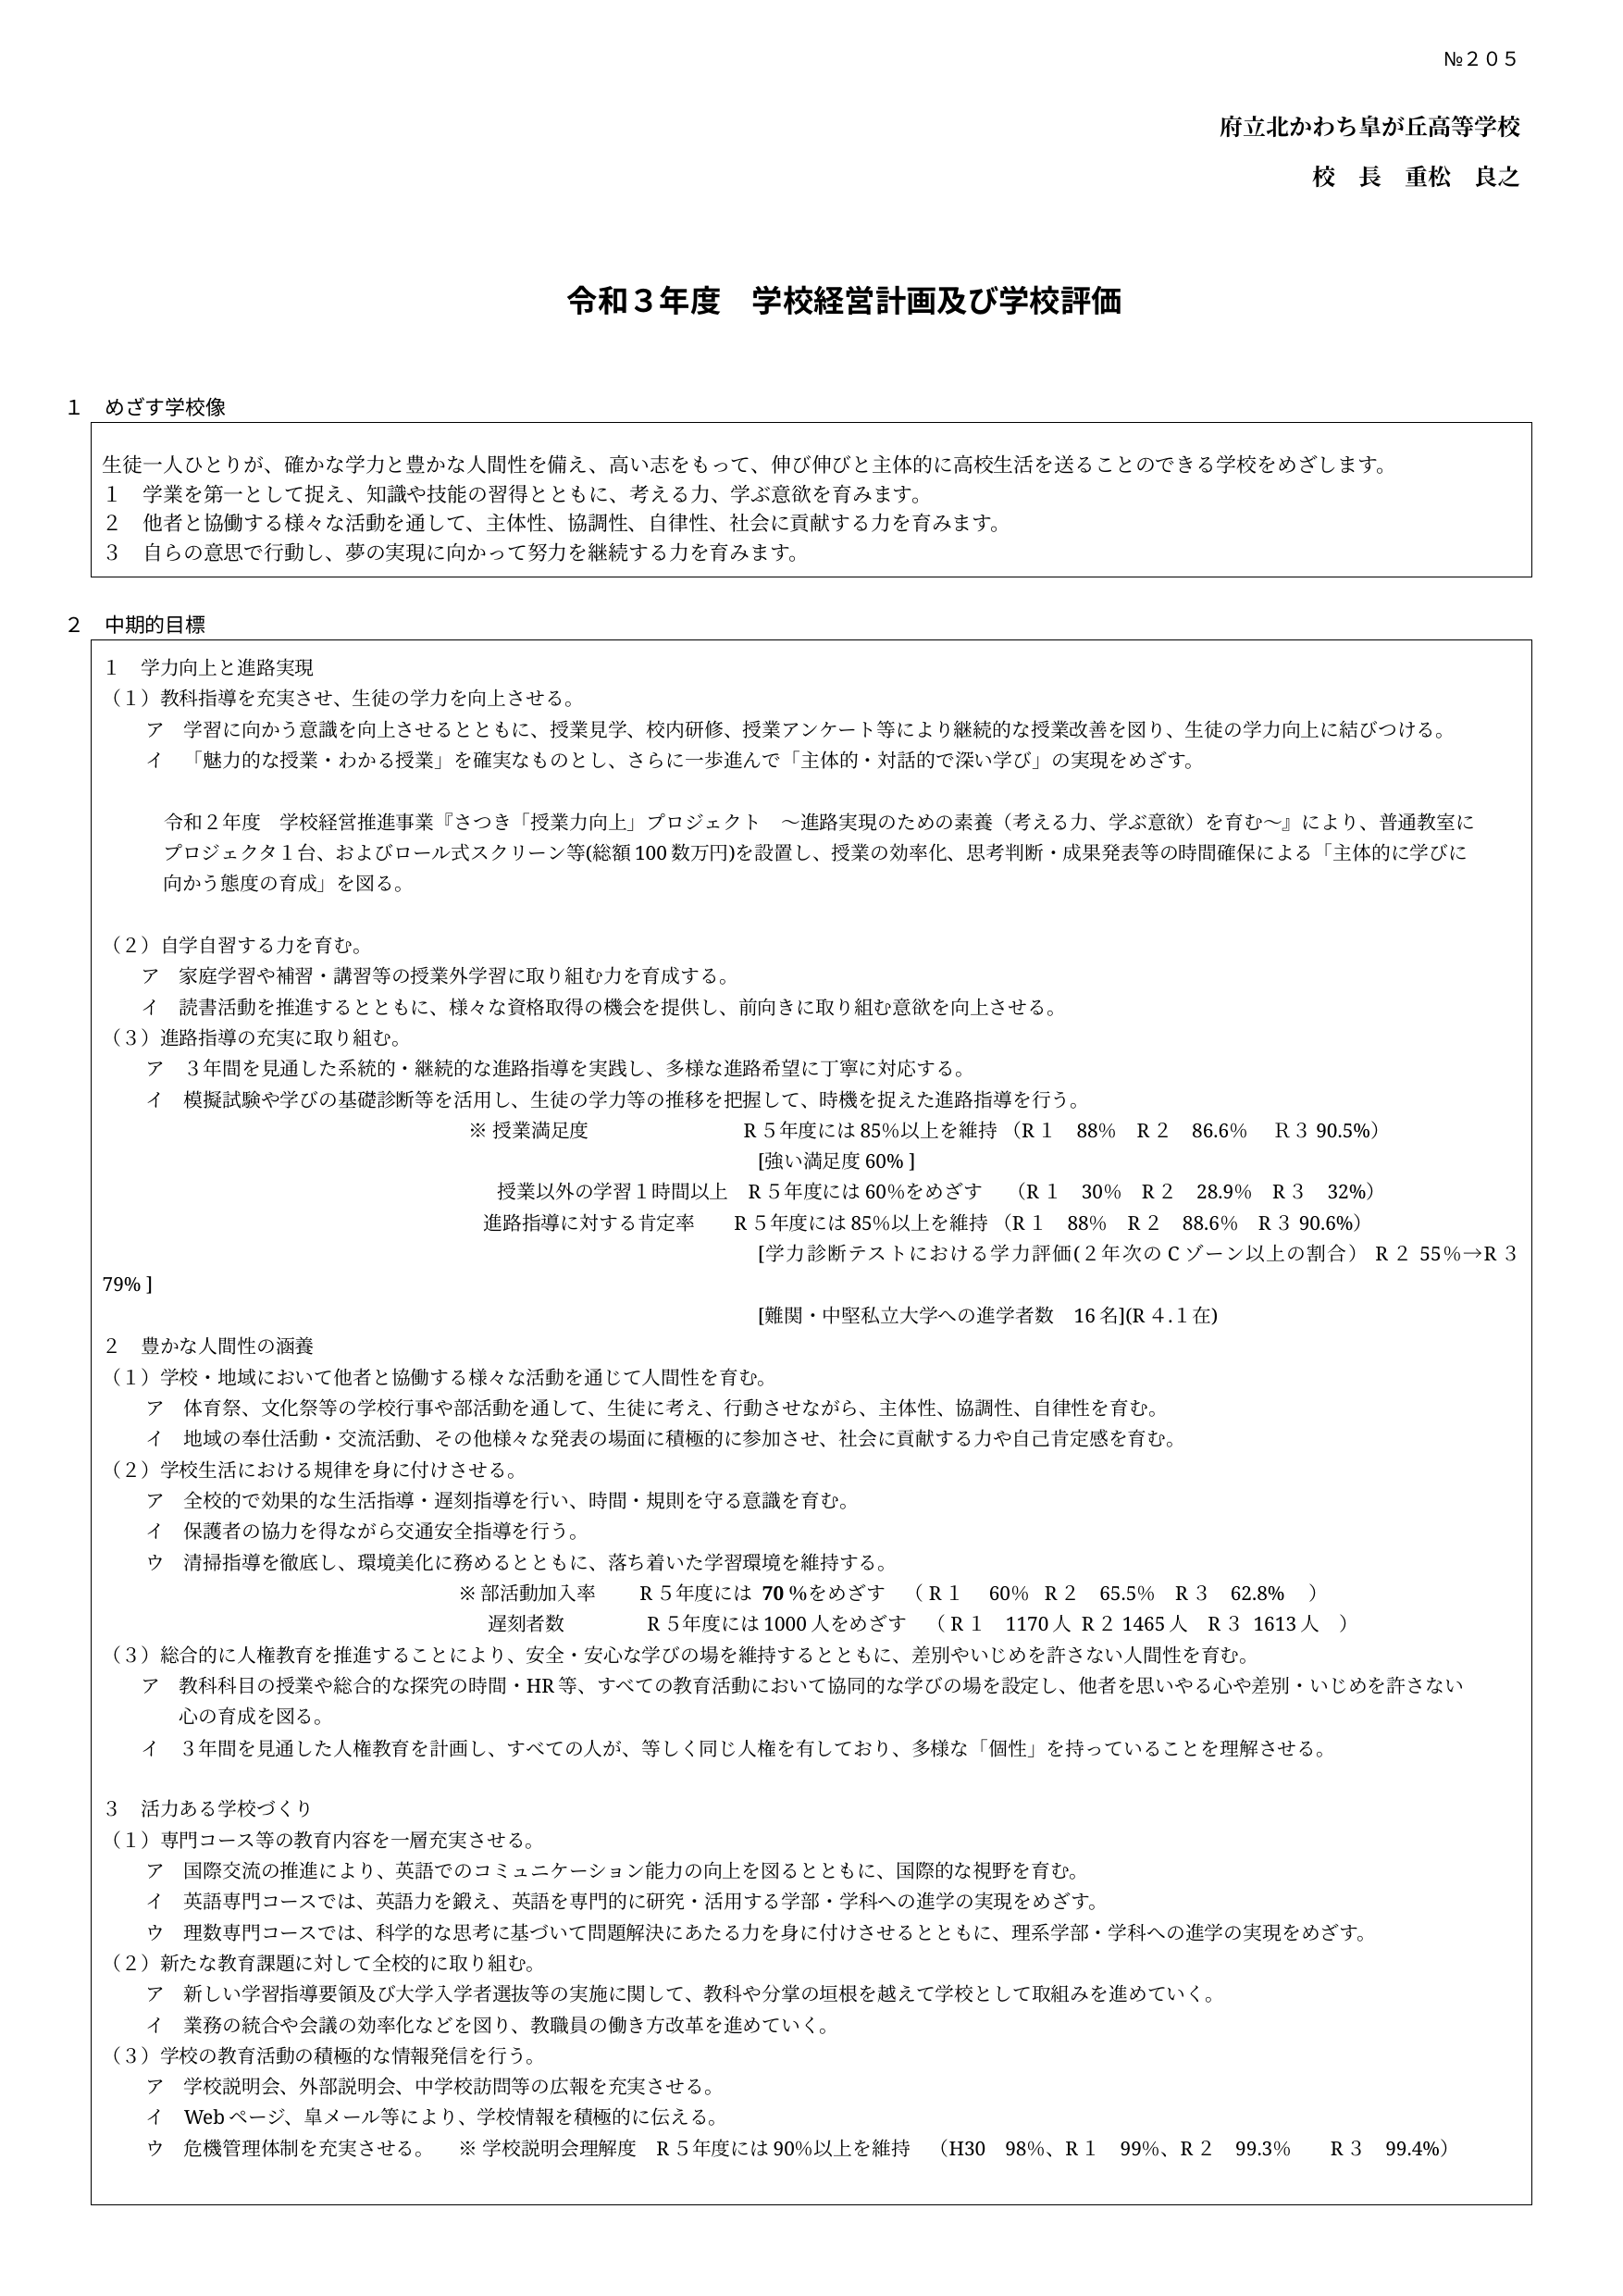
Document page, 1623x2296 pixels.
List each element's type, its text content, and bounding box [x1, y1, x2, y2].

text １ めざす学校像 [64, 391, 1541, 422]
text 校 長 重松 良之 [82, 144, 1520, 206]
text 令和３年度 学校経営計画及び学校評価 [82, 267, 1607, 329]
text ２ 中期的目標 [64, 608, 1541, 639]
table_header １ 学力向上と進路実現 （１）教科指導を充実させ、生徒の学力を向上させる。 ア 学習に向かう意識を向上させるとともに、授業見学、校内研修、授業アンケート等により継続的な授業改善を図り、生徒の学力向上に結びつける。 イ 「魅力的な授業・わかる授業」を確実なものとし、さらに一歩進んで「主体的・対話的で深い学び」の実現をめざす。 令和２年度 学校経営推進事業『さつき「授業力向上」プロジェクト ～進路実現のための素養（考える力、学ぶ意欲）を育む～』により、普通教室に プロジェクタ１台、およびロール式スクリーン等(総額100数万円)を設置し、授業の効率化、思考判断・成果発表等の時間確保による「主体的に学びに 向かう態度の育成」を図る。 （２）自学自習する力を育む。 ア 家庭学習や補習・講習等の授業外学習に取り組む力を育成する。 イ 読書活動を推進するとともに、様々な資格取得の機会を提供し、前向きに取り組む意欲を向上させる。 （３）進路指導の充実に取り組む。 ア ３年間を見通した系統的・継続的な進路指導を実践し、多様な進路希望に丁寧に対応する。 イ 模擬試験や学びの基礎診断等を活用し、生徒の学力等の推移を把握して、時機を捉えた進路指導を行う。 ※ 授業満足度 R５年度には85％以上を維持 （R１ 88％ R２ 86.6％ Ｒ３ 90.5%） [強い満足度60% ] 授業以外の学習１時間以上 R５年度には60％をめざす （R１ 30％ R２ 28.9％ R３ 32%） 進路指導に対する肯定率 R５年度には85％以上を維持 （R１ 88％ R２ 88.6％ R３ 90.6%） [学力診断テストにおける学力評価(２年次のCゾーン以上の割合） R２ 55％→R３ 79% ] [難関・中堅私立大学への進学者数 16名](R４.１在) ２ 豊かな人間性の涵養 （１）学校・地域において他者と協働する様々な活動を通じて人間性を育む。 ア 体育祭、文化祭等の学校行事や部活動を通して、生徒に考え、行動させながら、主体性、協調性、自律性を育む。 イ 地域の奉仕活動・交流活動、その他様々な発表の場面に積極的に参加させ、社会に貢献する力や自己肯定感を育む。 （２）学校生活における規律を身に付けさせる。 ア 全校的で効果的な生活指導・遅刻指導を行い、時間・規則を守る意識を育む。 イ 保護者の協力を得ながら交通安全指導を行う。 ウ 清掃指導を徹底し、環境美化に務めるとともに、落ち着いた学習環境を維持する。 ※ 部活動加入率 R５年度には 70 ％をめざす （ R１ 60％ R２ 65.5％ R３ 62.8% ） 遅刻者数 R５年度には1000人をめざす （ R１ 1170人 R２ 1465人 R３ 1613人 ） （３）総合的に人権教育を推進することにより、安全・安心な学びの場を維持するとともに、差別やいじめを許さない人間性を育む。 ア 教科科目の授業や総合的な探究の時間・HR等、すべての教育活動において協同的な学びの場を設定し、他者を思いやる心や差別・いじめを許さない 心の育成を図る。 イ ３年間を見通した人権教育を計画し、すべての人が、等しく同じ人権を有しており、多様な「個性」を持っていることを理解させる。 ３ 活力ある学校づくり （１）専門コース等の教育内容を一層充実させる。 ア 国際交流の推進により、英語でのコミュニケーション能力の向上を図るとともに、国際的な視野を育む。 イ 英語専門コースでは、英語力を鍛え、英語を専門的に研究・活用する学部・学科への進学の実現をめざす。 ウ 理数専門コースでは、科学的な思考に基づいて問題解決にあたる力を身に付けさせるとともに、理系学部・学科への進学の実現をめざす。 （２）新たな教育課題に対して全校的に取り組む。 ア 新しい学習指導要領及び大学入学者選抜等の実施に関して、教科や分掌の垣根を越えて学校として取組みを進めていく。 イ 業務の統合や会議の効率化などを図り、教職員の働き方改革を進めていく。 （３）学校の教育活動の積極的な情報発信を行う。 ア 学校説明会、外部説明会、中学校訪問等の広報を充実させる。 イ Webページ、皐メール等により、学校情報を積極的に伝える。 ウ 危機管理体制を充実させる。 ※ 学校説明会理解度 R５年度には90％以上を維持 （H30 98％、R１ 99％、R２ 99.3％ R３ 99.4%） [92, 640, 1531, 2204]
table_header 生徒一人ひとりが、確かな学力と豊かな人間性を備え、高い志をもって、伸び伸びと主体的に高校生活を送ることのできる学校をめざします。 １ 学業を第一として捉え、知識や技能の習得とともに、考える力、学ぶ意欲を育みます。 ２ 他者と協働する様々な活動を通して、主体性、協調性、自律性、社会に貢献する力を育みます。 ３ 自らの意思で行動し、夢の実現に向かって努力を継続する力を育みます。 [92, 423, 1531, 577]
